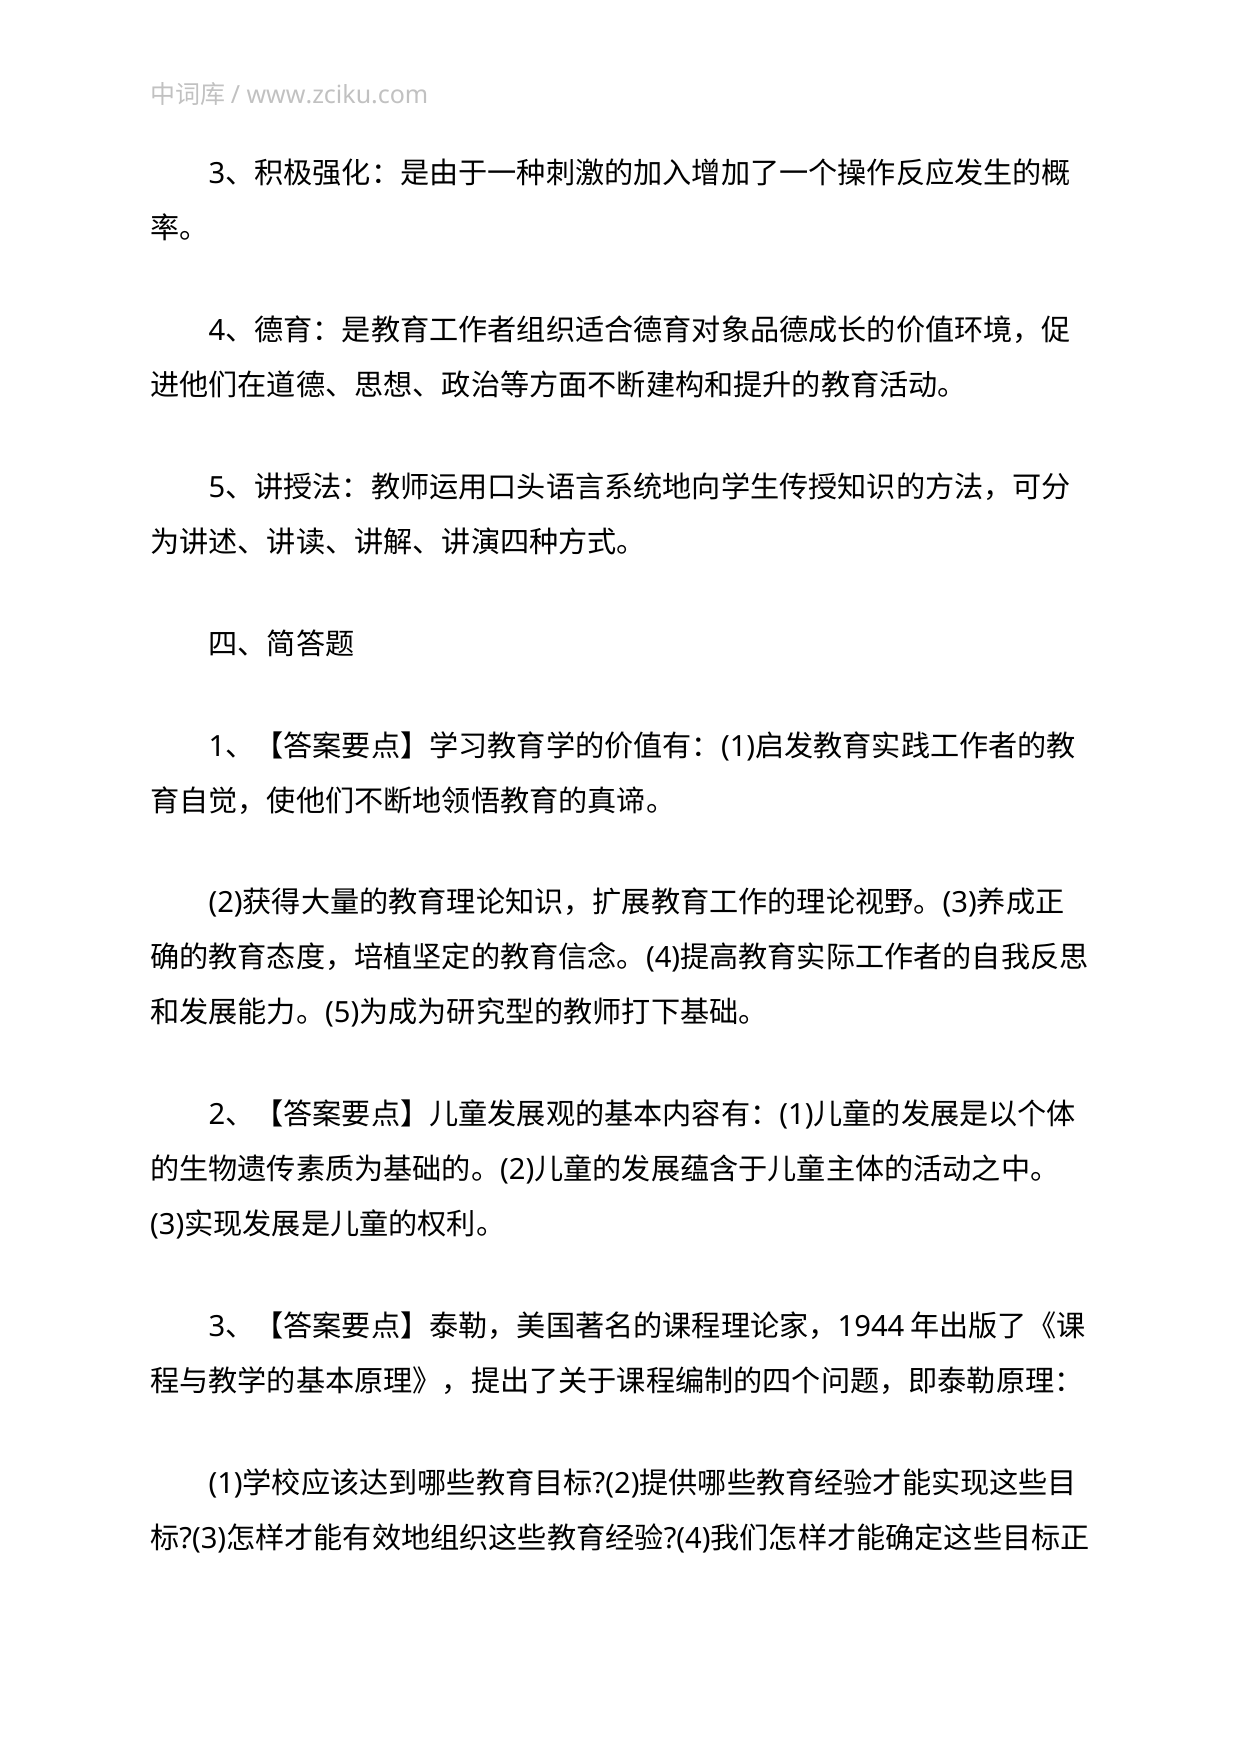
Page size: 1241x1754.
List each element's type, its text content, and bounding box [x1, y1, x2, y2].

text 3、积极强化：是由于一种刺激的加入增加了一个操作反应发生的概率。 [150, 150, 1090, 247]
text 3、【答案要点】泰勒，美国著名的课程理论家，1944年出版了《课程与教学的基本原理》，提出了关于课程编制的四个问题，即泰勒原理： [150, 1303, 1090, 1400]
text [150, 1459, 1090, 1557]
text 2、【答案要点】儿童发展观的基本内容有：(1)儿童的发展是以个体的生物遗传素质为基础的。(2)儿童的发展蕴含于儿童主体的活动之中。(3)实现发展是儿童的权利。 [150, 1091, 1090, 1243]
text 5、讲授法：教师运用口头语言系统地向学生传授知识的方法，可分为讲述、讲读、讲解、讲演四种方式。 [150, 463, 1090, 561]
text 四、简答题 [150, 620, 1090, 663]
text 4、德育：是教育工作者组织适合德育对象品德成长的价值环境，促进他们在道德、思想、政治等方面不断建构和提升的教育活动。 [150, 307, 1090, 404]
text 1、【答案要点】学习教育学的价值有：(1)启发教育实践工作者的教育自觉，使他们不断地领悟教育的真谛。 [150, 722, 1090, 819]
text (2)获得大量的教育理论知识，扩展教育工作的理论视野。(3)养成正确的教育态度，培植坚定的教育信念。(4)提高教育实际工作者的自我反思和发展能力。(5)为成为研究型的教师打下基础。 [150, 879, 1090, 1031]
